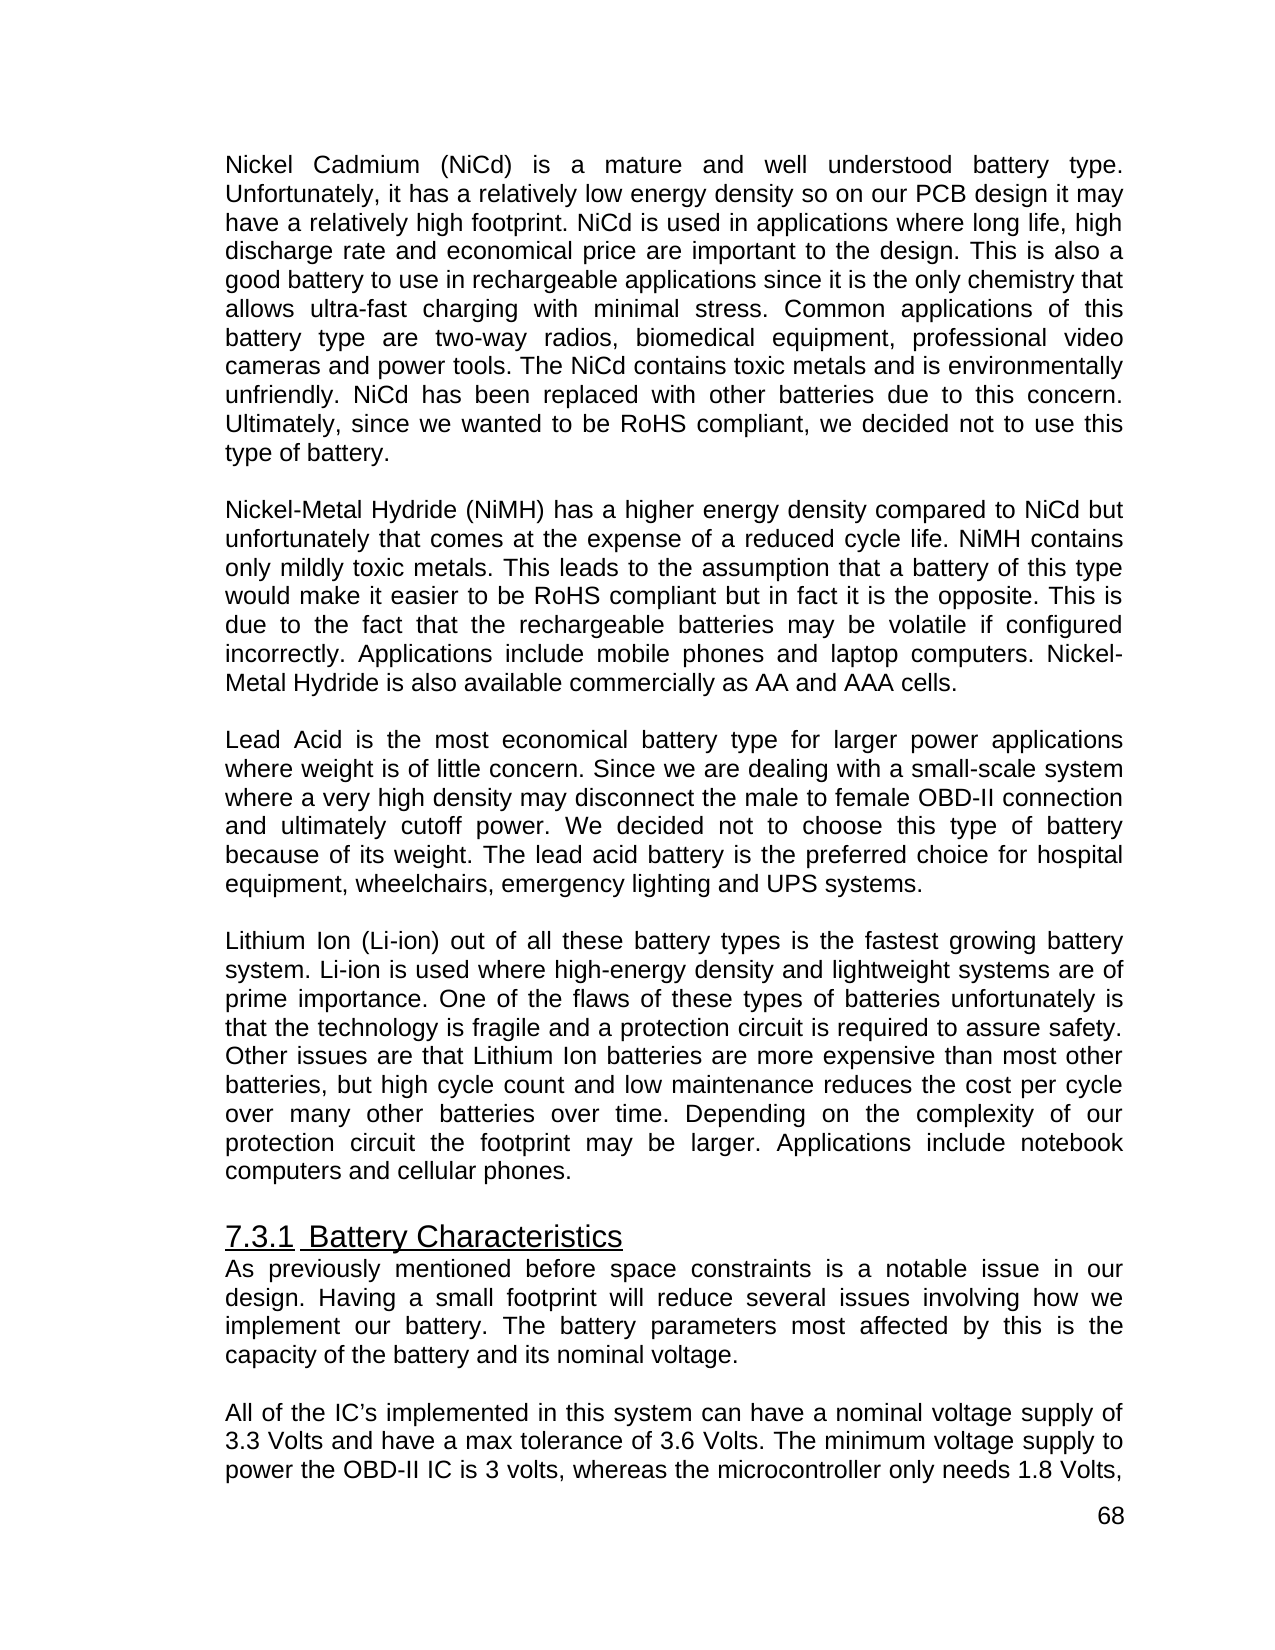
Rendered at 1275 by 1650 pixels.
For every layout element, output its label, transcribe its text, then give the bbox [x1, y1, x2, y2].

text Nickel-Metal Hydride (NiMH) has a higher energy density compared to NiCd but unfortunately that comes at the expense of a reduced cycle life. NiMH contains only mildly toxic metals. This leads to the assumption that a battery of this type would make it easier to be RoHS compliant but in fact it is the opposite. This is due to the fact that the rechargeable batteries may be volatile if configured incorrectly. Applications include mobile phones and laptop computers. Nickel-Metal Hydride is also available commercially as AA and AAA cells. [225, 495, 1125, 696]
text Lead Acid is the most economical battery type for larger power applications where weight is of little concern. Since we are dealing with a small-scale system where a very high density may disconnect the male to female OBD-II connection and ultimately cutoff power. We decided not to choose this type of battery because of its weight. The lead acid battery is the preferred choice for hospital equipment, wheelchairs, emergency lighting and UPS systems. [225, 725, 1125, 897]
subtitle 7.3.1 Battery Characteristics [225, 1218, 1125, 1254]
text Nickel Cadmium (NiCd) is a mature and well understood battery type. Unfortunately, it has a relatively low energy density so on our PCB design it may have a relatively high footprint. NiCd is used in applications where long life, high discharge rate and economical price are important to the design. This is also a good battery to use in rechargeable applications since it is the only chemistry that allows ultra-fast charging with minimal stress. Common applications of this battery type are two-way radios, biomedical equipment, professional video cameras and power tools. The NiCd contains toxic metals and is environmentally unfriendly. NiCd has been replaced with other batteries due to this concern. Ultimately, since we wanted to be RoHS compliant, we decided not to use this type of battery. [225, 150, 1125, 466]
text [225, 1398, 1125, 1484]
text As previously mentioned before space constraints is a notable issue in our design. Having a small footprint will reduce several issues involving how we implement our battery. The battery parameters most affected by this is the capacity of the battery and its nominal voltage. [225, 1254, 1125, 1369]
text Lithium Ion (Li-ion) out of all these battery types is the fastest growing battery system. Li-ion is used where high-energy density and lightweight systems are of prime importance. One of the flaws of these types of batteries unfortunately is that the technology is fragile and a protection circuit is required to assure safety. Other issues are that Lithium Ion batteries are more expensive than most other batteries, but high cycle count and low maintenance reduces the cost per cycle over many other batteries over time. Depending on the complexity of our protection circuit the footprint may be larger. Applications include notebook computers and cellular phones. [225, 926, 1125, 1185]
